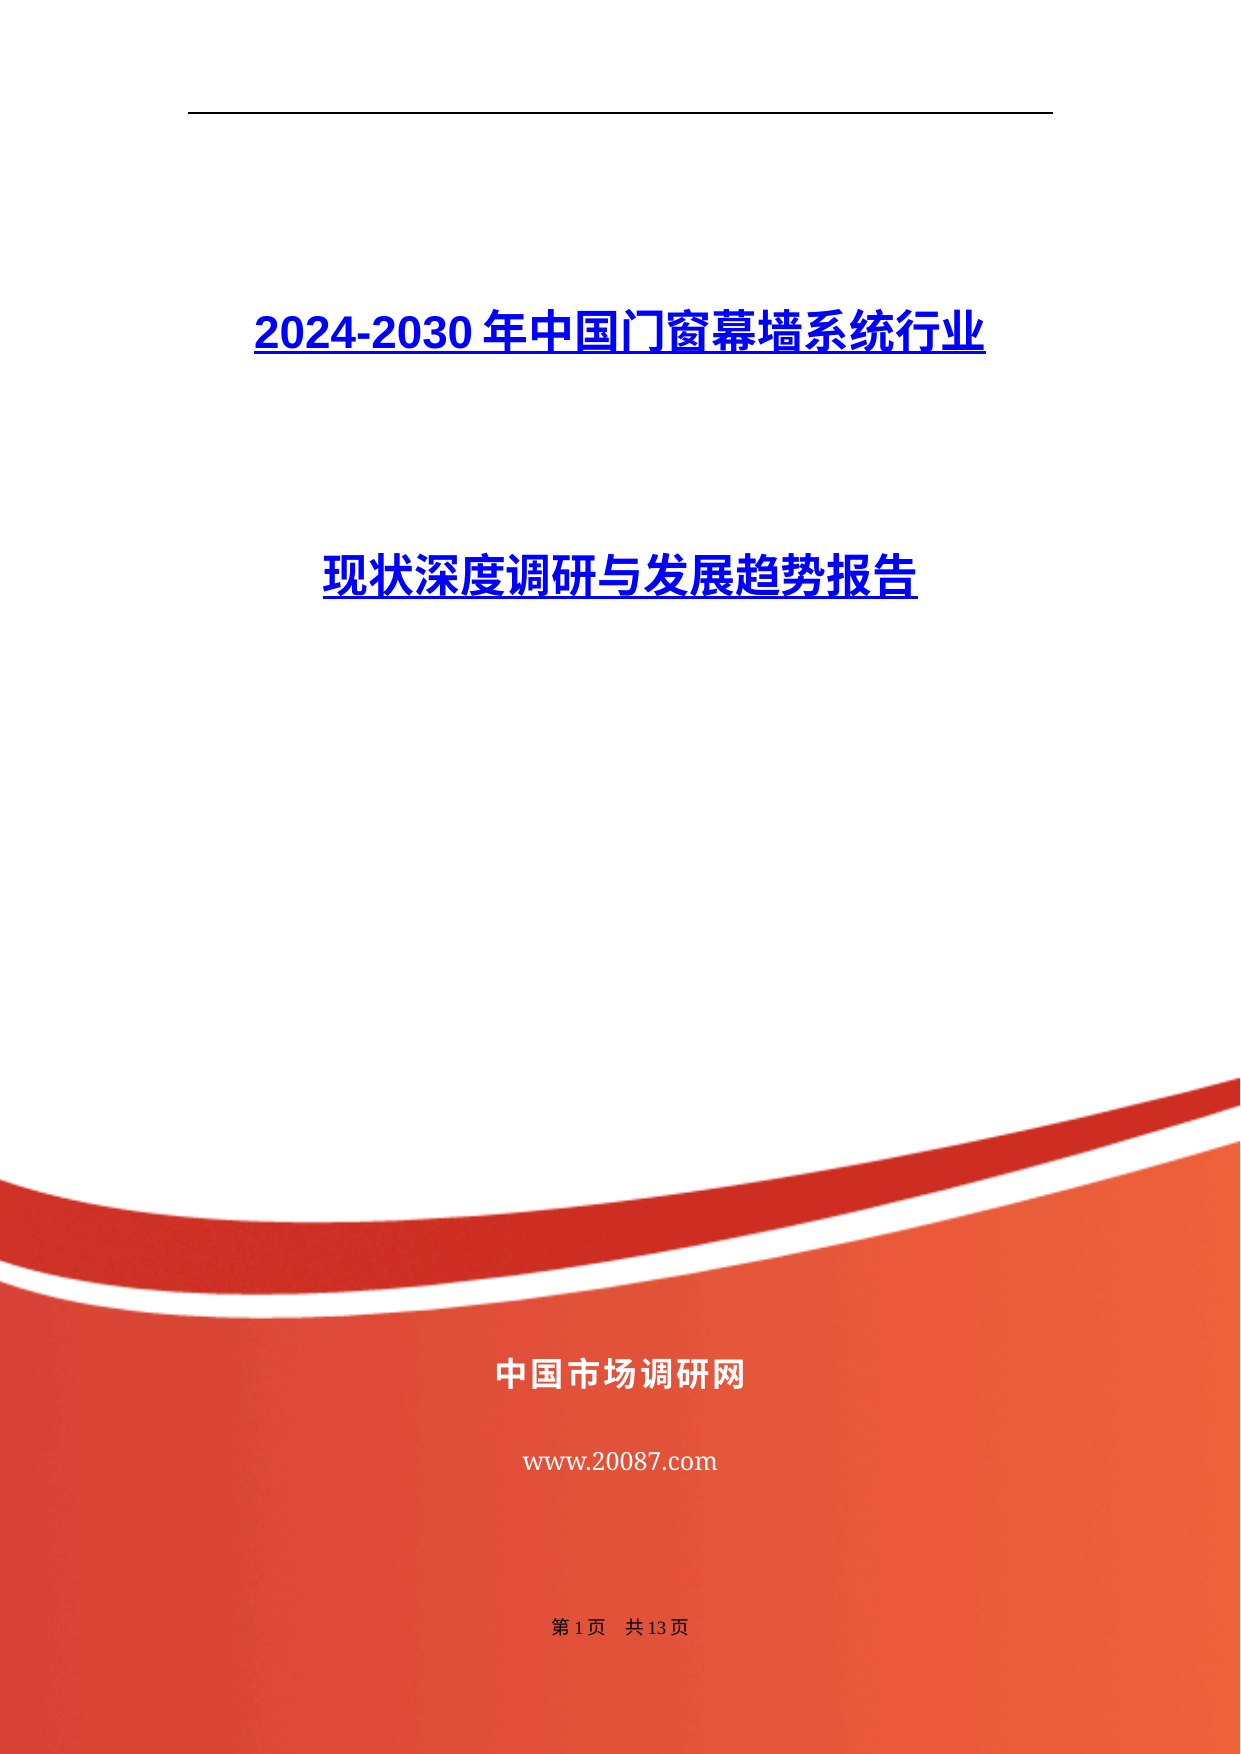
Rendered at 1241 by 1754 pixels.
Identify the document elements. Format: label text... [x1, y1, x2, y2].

text www.20087.com [187, 1428, 1053, 1493]
picture [0, 1006, 1241, 1754]
table_header 2024-2030年中国门窗幕墙系统行业现状深度调研与发展趋势报告 [188, 207, 1053, 773]
subtitle 中国市场调研网 [187, 1339, 1053, 1404]
